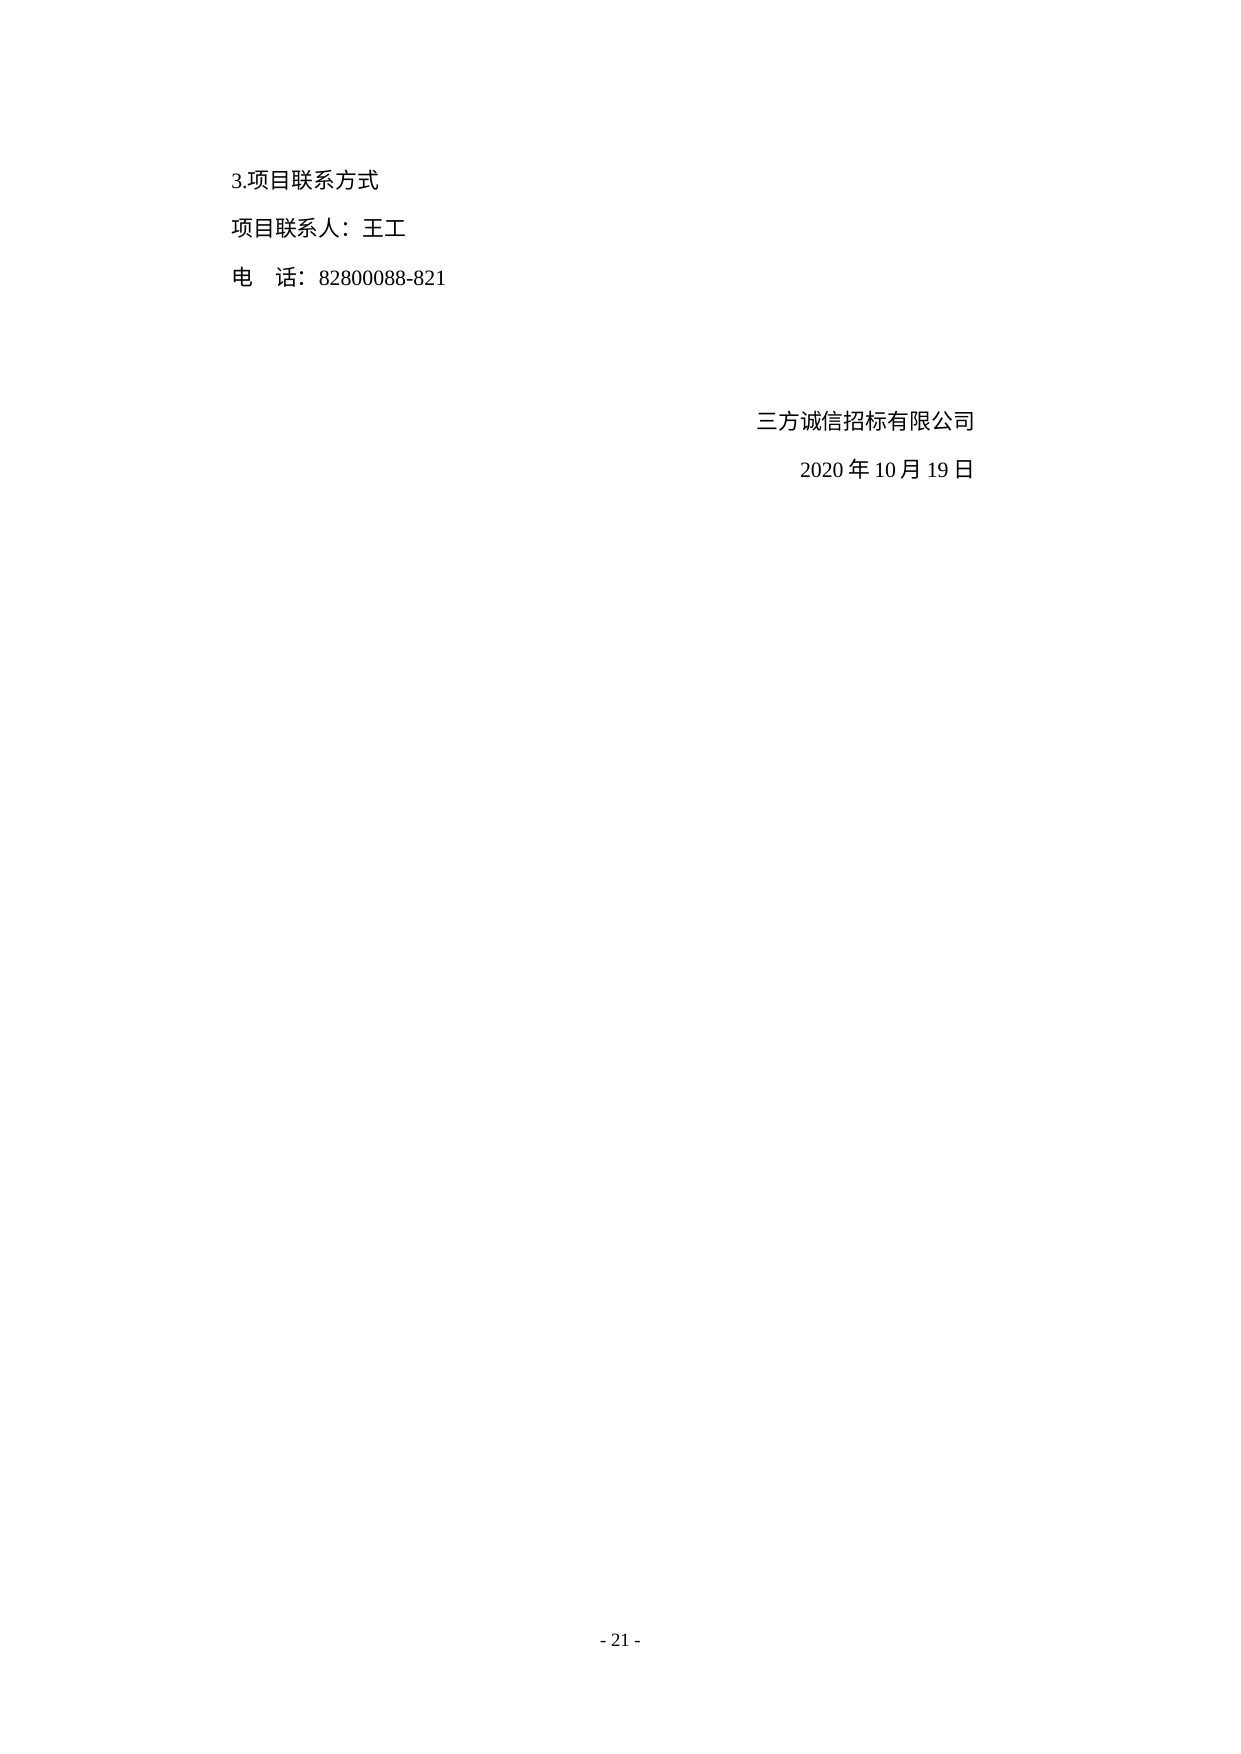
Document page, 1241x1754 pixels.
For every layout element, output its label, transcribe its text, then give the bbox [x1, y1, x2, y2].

text 三方诚信招标有限公司 [187, 396, 975, 444]
text 2020年10月19日 [187, 444, 975, 492]
text 项目联系人：王工 [187, 203, 1053, 251]
text 电 话：82800088-821 [187, 251, 1053, 299]
text 3.项目联系方式 [187, 155, 1053, 203]
